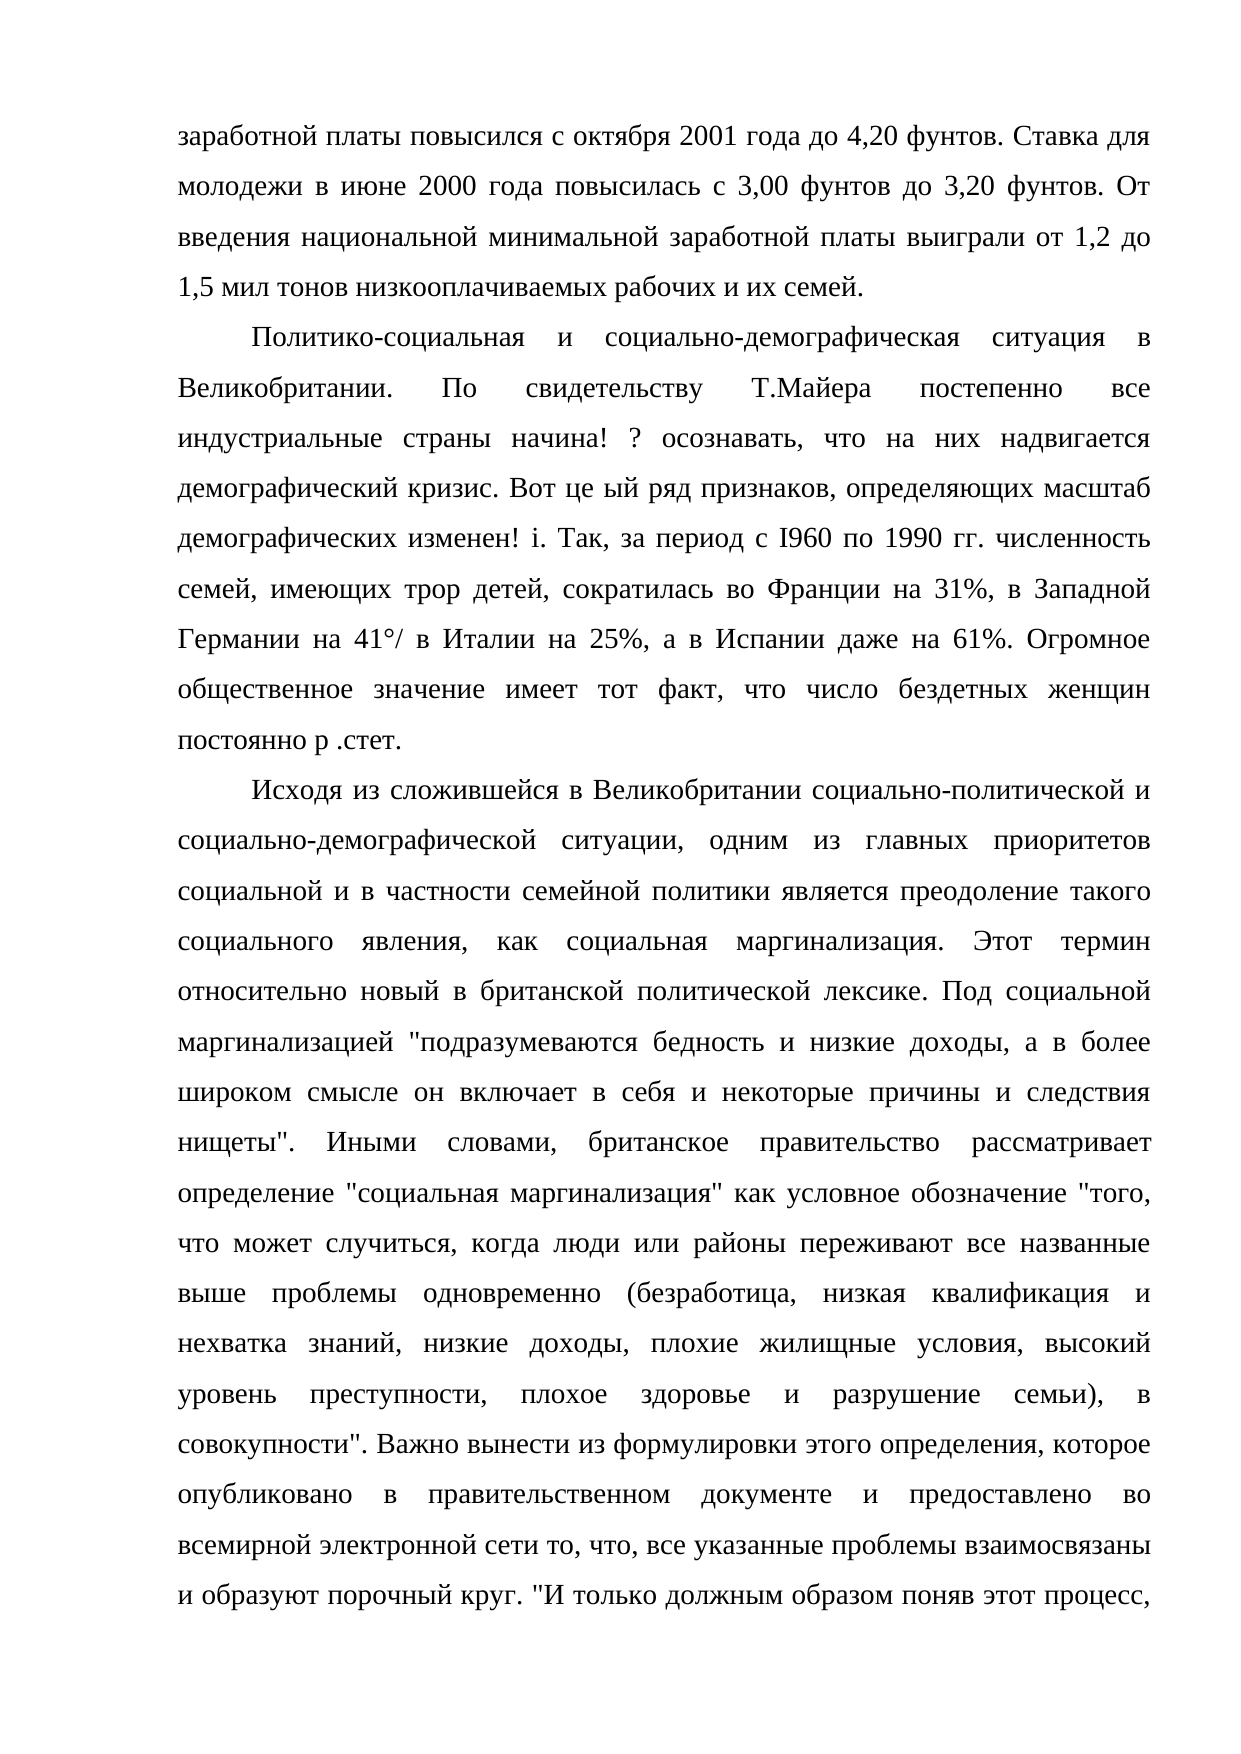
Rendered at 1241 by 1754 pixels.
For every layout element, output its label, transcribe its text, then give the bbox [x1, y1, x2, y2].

text Политико-социальная и социально-демографическая ситуация в Великобритании. По свидетельству Т.Майера постепенно все индустриальные страны начина! ? осознавать, что на них надвигается демографический кризис. Вот це ый ряд признаков, определяющих масштаб демографических изменен! i. Так, за период с I960 по 1990 гг. численность семей, имеющих трор детей, сократилась во Франции на 31%, в Западной Германии на 41°/ в Италии на 25%, а в Испании даже на 61%. Огромное общественное значение имеет тот факт, что число бездетных женщин постоянно р .стет. [177, 319, 1152, 755]
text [177, 118, 1152, 303]
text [177, 772, 1152, 1611]
